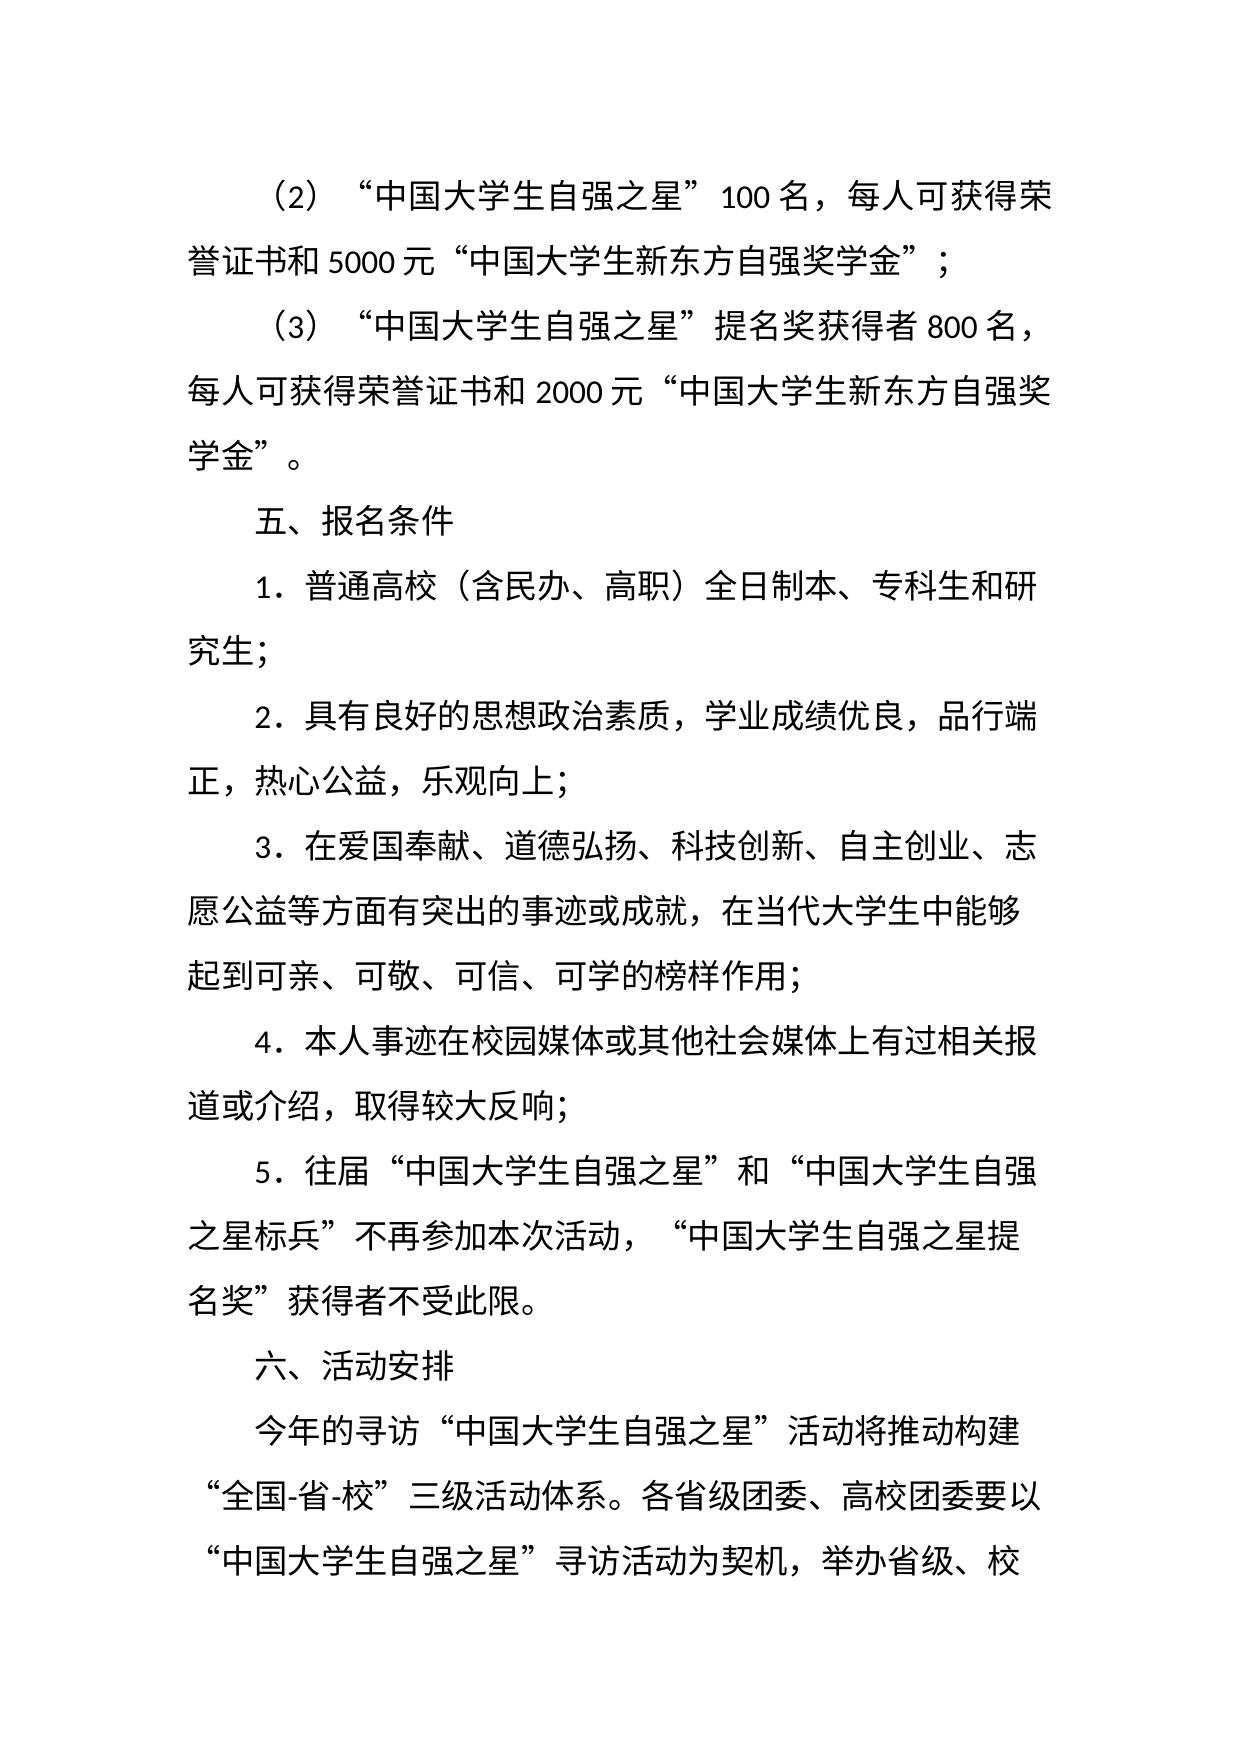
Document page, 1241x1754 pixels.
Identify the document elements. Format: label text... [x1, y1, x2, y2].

text 3．在爱国奉献、道德弘扬、科技创新、自主创业、志愿公益等方面有突出的事迹或成就，在当代大学生中能够起到可亲、可敬、可信、可学的榜样作用； [187, 812, 1053, 1007]
text 2．具有良好的思想政治素质，学业成绩优良，品行端正，热心公益，乐观向上； [187, 682, 1053, 812]
text 六、活动安排 [187, 1332, 1053, 1397]
text 5．往届“中国大学生自强之星”和“中国大学生自强之星标兵”不再参加本次活动，“中国大学生自强之星提名奖”获得者不受此限。 [187, 1137, 1053, 1332]
text （2）“中国大学生自强之星”100名，每人可获得荣誉证书和5000元“中国大学生新东方自强奖学金”； [187, 162, 1053, 292]
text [187, 1397, 1053, 1592]
text 五、报名条件 [187, 487, 1053, 552]
text 4．本人事迹在校园媒体或其他社会媒体上有过相关报道或介绍，取得较大反响； [187, 1007, 1053, 1137]
text （3）“中国大学生自强之星”提名奖获得者800名，每人可获得荣誉证书和2000元“中国大学生新东方自强奖学金”。 [187, 292, 1053, 487]
text 1．普通高校（含民办、高职）全日制本、专科生和研究生； [187, 552, 1053, 682]
